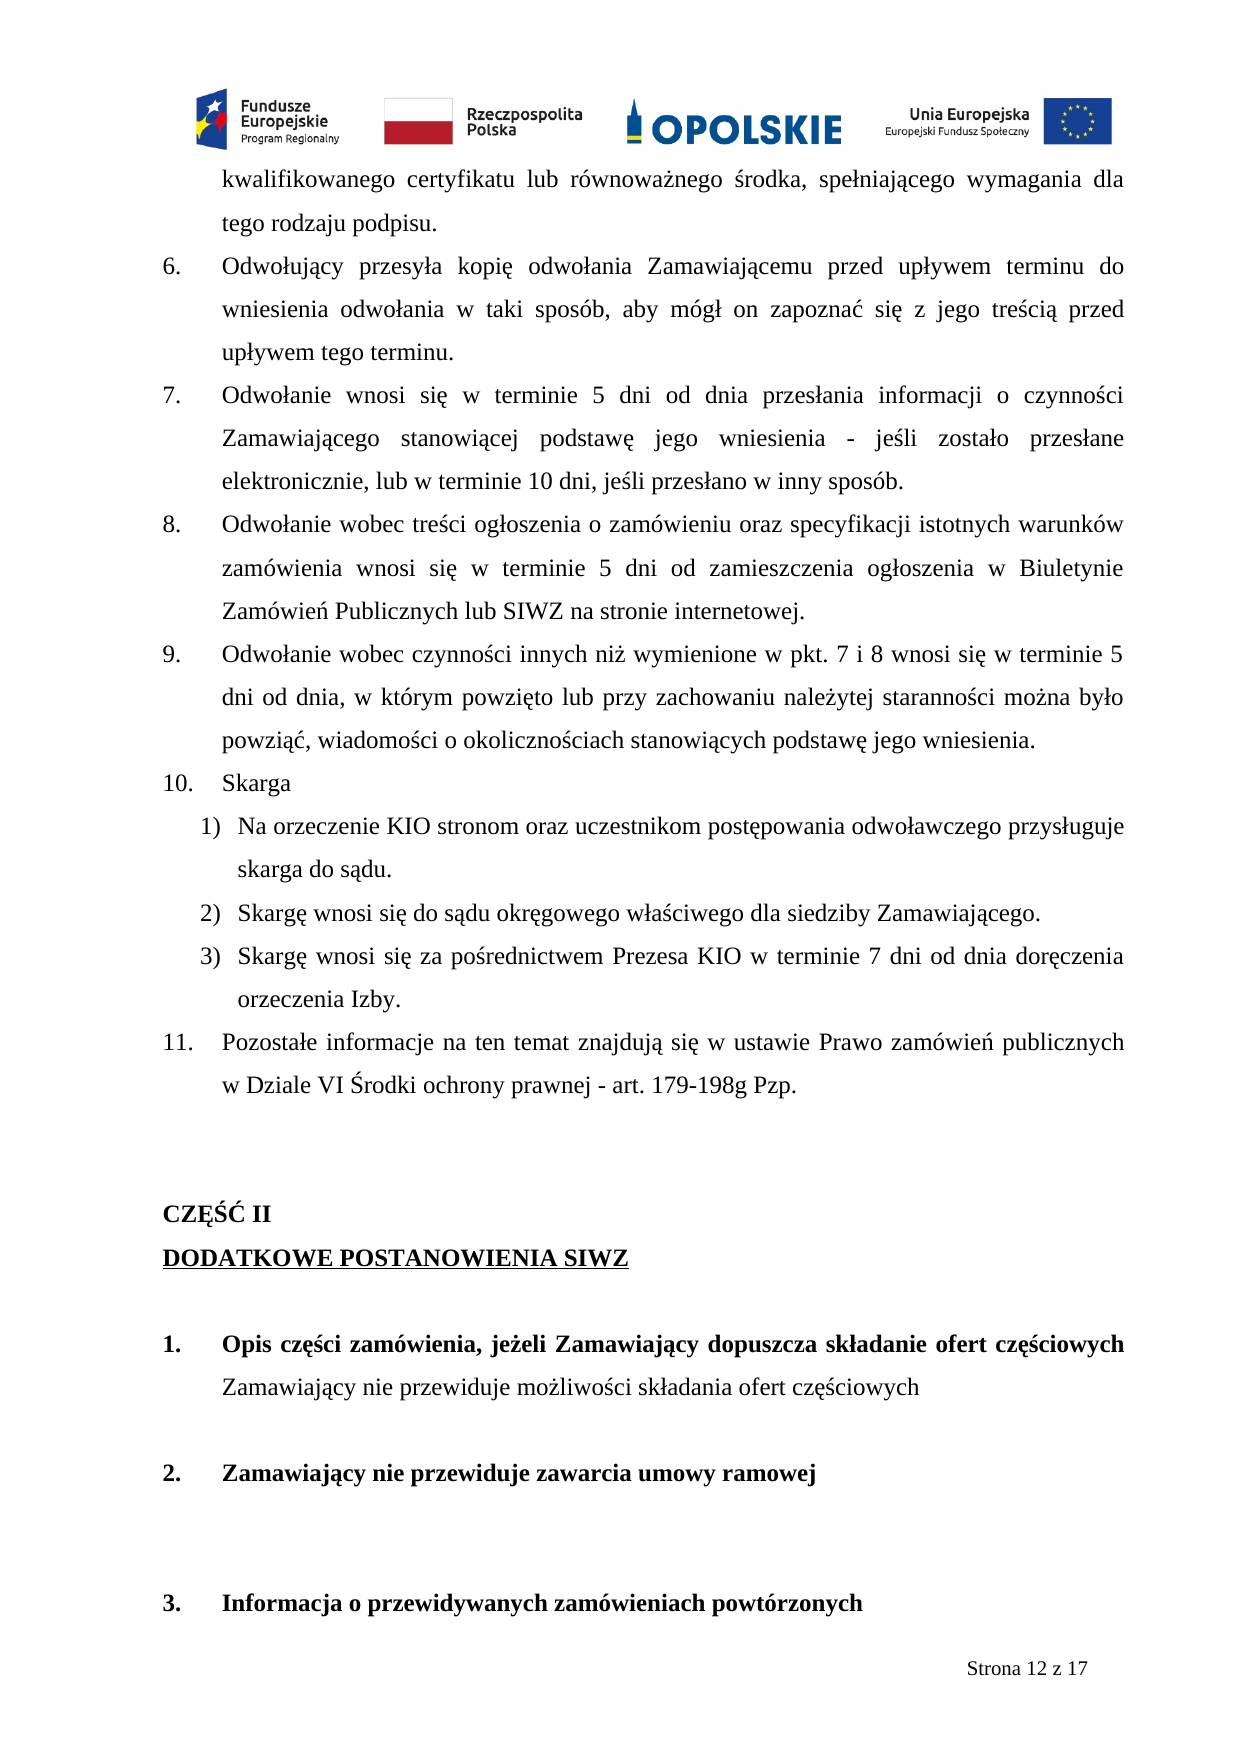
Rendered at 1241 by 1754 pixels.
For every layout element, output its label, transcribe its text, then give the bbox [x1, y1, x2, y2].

text 3. Informacja o przewidywanych zamówieniach powtórzonych [162, 1588, 1125, 1616]
list Skargę wnosi się do sądu okręgowego właściwego dla siedziby Zamawiającego. [200, 898, 1125, 926]
list Skargę wnosi się za pośrednictwem Prezesa KIO w terminie 7 dni od dnia doręczenia orzeczenia Izby. [200, 941, 1125, 1013]
text 2. Zamawiający nie przewiduje zawarcia umowy ramowej [162, 1458, 1125, 1487]
list Pozostałe informacje na ten temat znajdują się w ustawie Prawo zamówień publicznych w Dziale VI Środki ochrony prawnej - art. 179-198g Pzp. [162, 1027, 1125, 1099]
list Odwołanie wobec czynności innych niż wymienione w pkt. 7 i 8 wnosi się w terminie 5 dni od dnia, w którym powzięto lub przy zachowaniu należytej staranności można było powziąć, wiadomości o okolicznościach stanowiących podstawę jego wniesienia. [162, 639, 1125, 754]
text DODATKOWE POSTANOWIENIA SIWZ [162, 1243, 1125, 1271]
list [162, 164, 1125, 236]
list Na orzeczenie KIO stronom oraz uczestnikom postępowania odwoławczego przysługuje skarga do sądu. [200, 811, 1125, 883]
list Odwołujący przesyła kopię odwołania Zamawiającemu przed upływem terminu do wniesienia odwołania w taki sposób, aby mógł on zapoznać się z jego treścią przed upływem tego terminu. [162, 251, 1125, 366]
text 1. Opis części zamówienia, jeżeli Zamawiający dopuszcza składanie ofert częściowych Zamawiający nie przewiduje możliwości składania ofert częściowych [162, 1329, 1125, 1401]
list Skarga [162, 768, 1125, 797]
list Odwołanie wnosi się w terminie 5 dni od dnia przesłania informacji o czynności Zamawiającego stanowiącej podstawę jego wniesienia - jeśli zostało przesłane elektronicznie, lub w terminie 10 dni, jeśli przesłano w inny sposób. [162, 380, 1125, 495]
list Odwołanie wobec treści ogłoszenia o zamówieniu oraz specyfikacji istotnych warunków zamówienia wnosi się w terminie 5 dni od zamieszczenia ogłoszenia w Biuletynie Zamówień Publicznych lub SIWZ na stronie internetowej. [162, 509, 1125, 624]
text CZĘŚĆ II [162, 1199, 1125, 1228]
